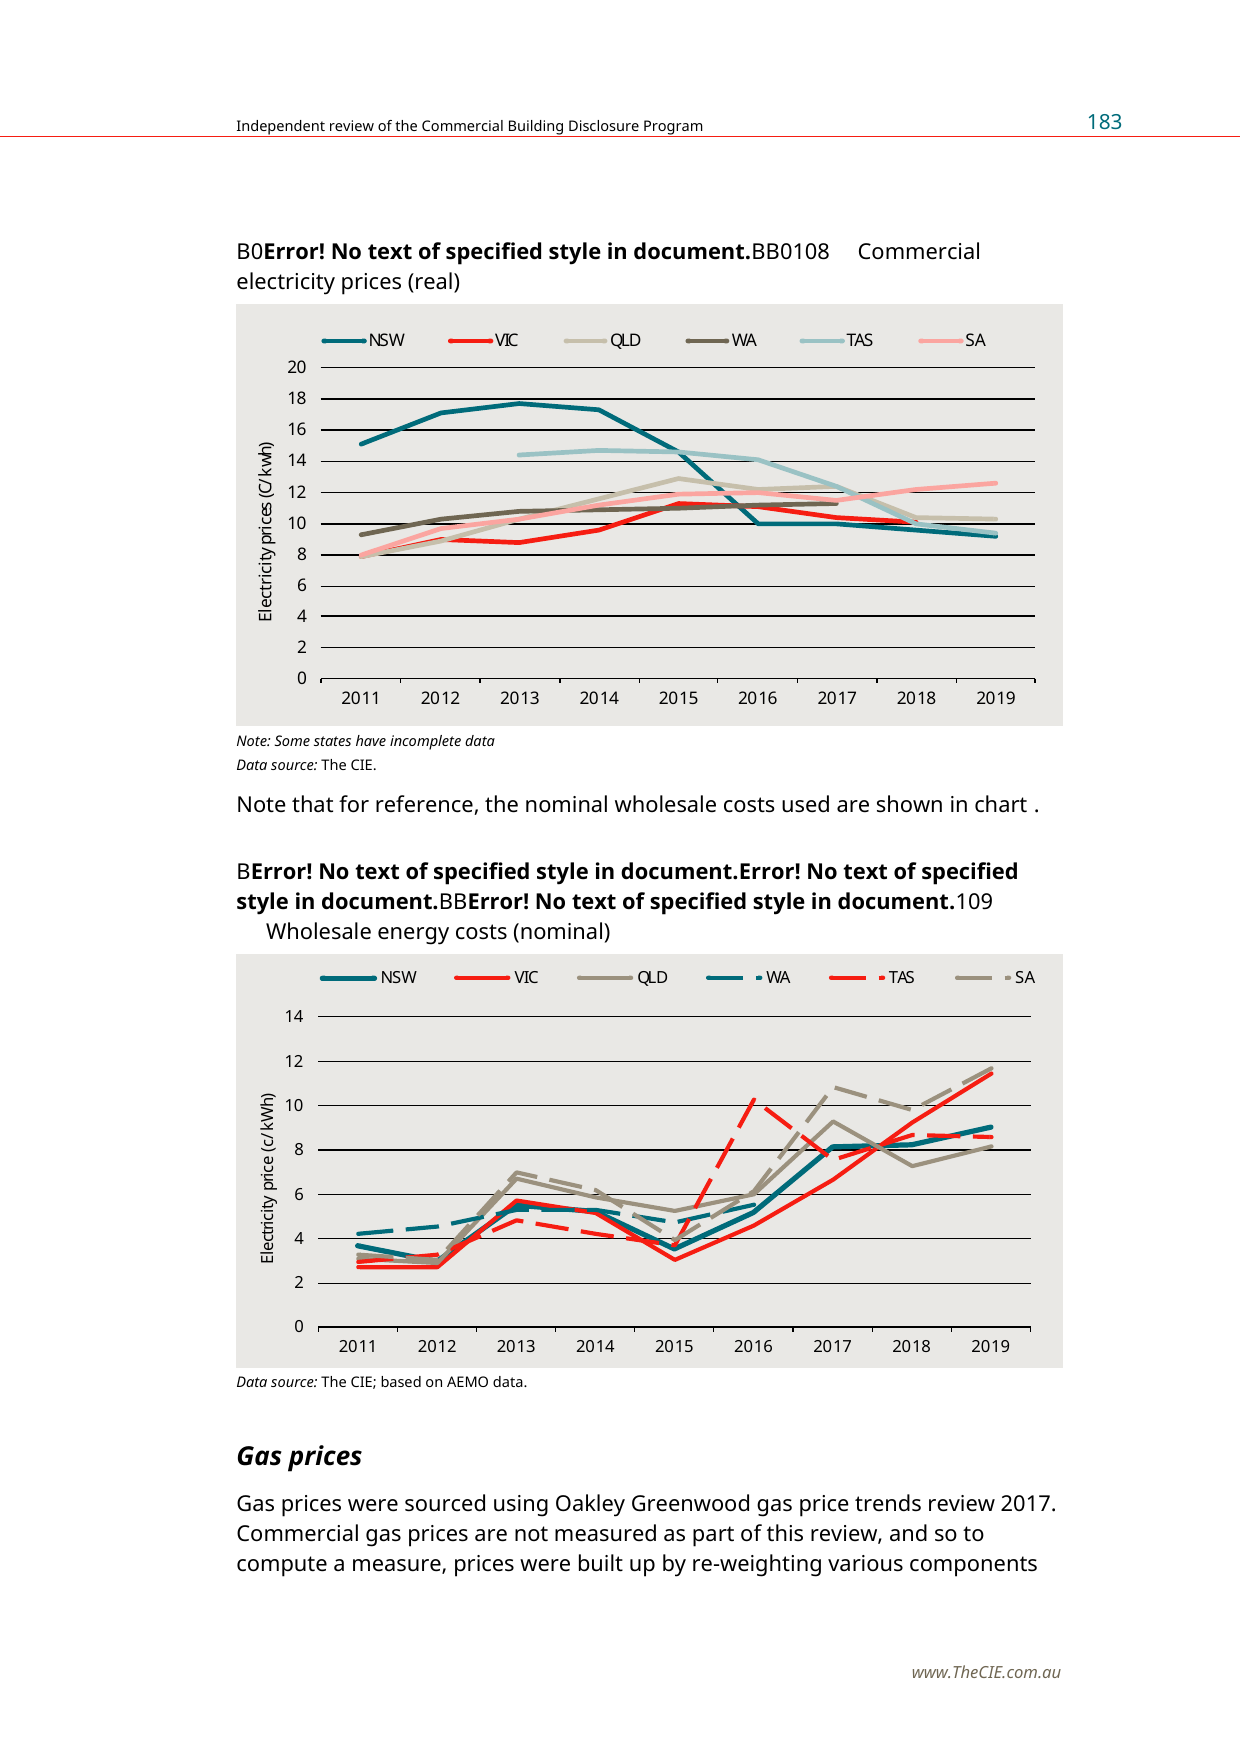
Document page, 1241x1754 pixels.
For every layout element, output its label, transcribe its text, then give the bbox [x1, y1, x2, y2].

text Note: Some states have incomplete data [236, 730, 1063, 750]
text Data source: The CIE; based on AEMO data. [236, 1372, 1063, 1392]
text Note that for reference, the nominal wholesale costs used are shown in chart B.7. [236, 789, 1063, 819]
subtitle Gas prices [236, 1438, 1063, 1473]
text B.6 Commercial electricity prices (real) [236, 236, 1063, 296]
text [236, 1488, 1063, 1577]
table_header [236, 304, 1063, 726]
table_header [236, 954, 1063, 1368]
text B.7 Wholesale energy costs (nominal) [236, 856, 1063, 946]
text Data source: The CIE. [236, 754, 1063, 774]
